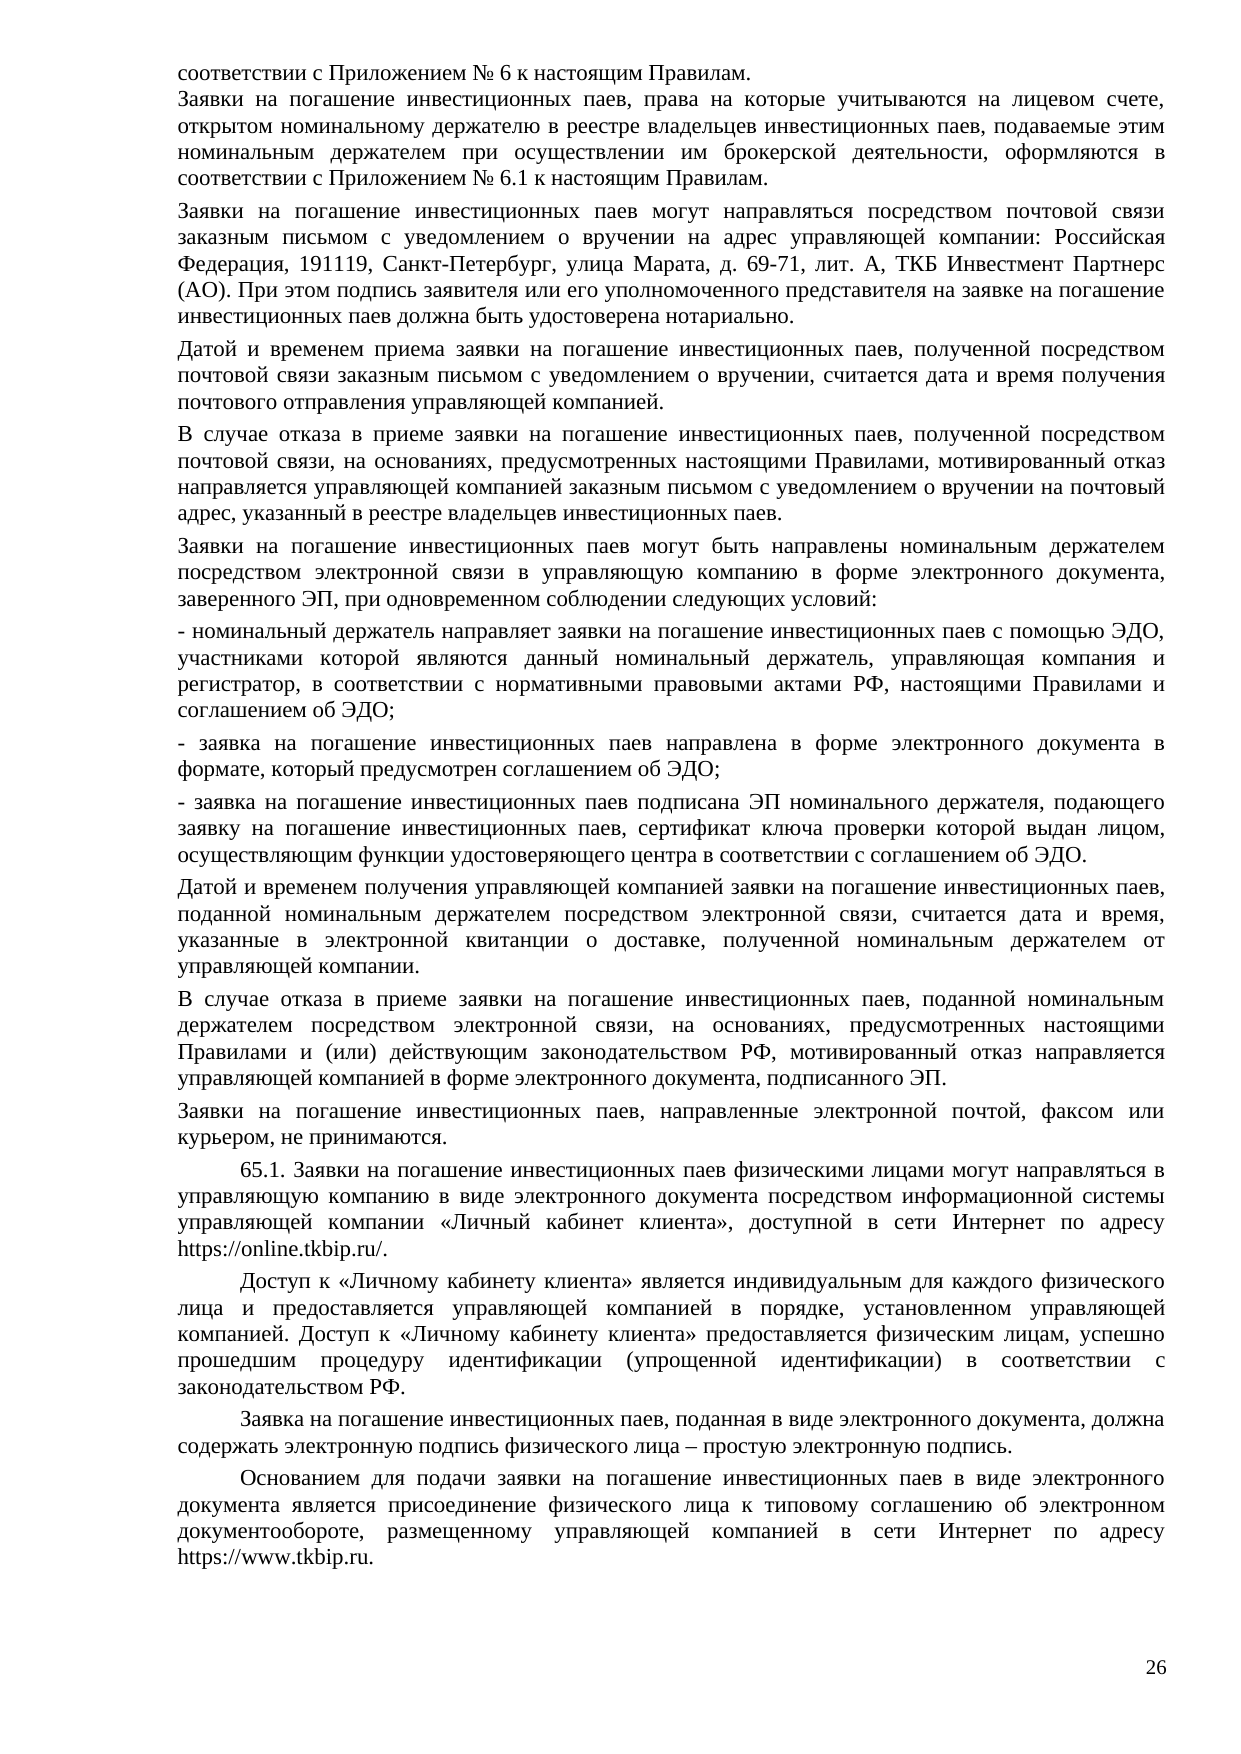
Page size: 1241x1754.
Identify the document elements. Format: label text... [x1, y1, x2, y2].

text Заявки на погашение инвестиционных паев могут направляться посредством почтовой связи заказным письмом с уведомлением о вручении на адрес управляющей компании: Российская Федерация, 191119, Санкт-Петербург, улица Марата, д. 69-71, лит. А, ТКБ Инвестмент Партнерс (АО). При этом подпись заявителя или его уполномоченного представителя на заявке на погашение инвестиционных паев должна быть удостоверена нотариально. [177, 197, 1167, 329]
text Заявки на погашение инвестиционных паев могут быть направлены номинальным держателем посредством электронной связи в управляющую компанию в форме электронного документа, заверенного ЭП, при одновременном соблюдении следующих условий: [177, 532, 1167, 611]
text - номинальный держатель направляет заявки на погашение инвестиционных паев с помощью ЭДО, участниками которой являются данный номинальный держатель, управляющая компания и регистратор, в соответствии с нормативными правовыми актами РФ, настоящими Правилами и соглашением об ЭДО; [177, 617, 1167, 723]
text В случае отказа в приеме заявки на погашение инвестиционных паев, полученной посредством почтовой связи, на основаниях, предусмотренных настоящими Правилами, мотивированный отказ направляется управляющей компанией заказным письмом с уведомлением о вручении на почтовый адрес, указанный в реестре владельцев инвестиционных паев. [177, 420, 1167, 526]
text Заявки на погашение инвестиционных паев, направленные электронной почтой, факсом или курьером, не принимаются. [177, 1097, 1167, 1149]
text Датой и временем приема заявки на погашение инвестиционных паев, полученной посредством почтовой связи заказным письмом с уведомлением о вручении, считается дата и время получения почтового отправления управляющей компанией. [177, 335, 1167, 414]
text Заявки на погашение инвестиционных паев, права на которые учитываются на лицевом счете, открытом номинальному держателю в реестре владельцев инвестиционных паев, подаваемые этим номинальным держателем при осуществлении им брокерской деятельности, оформляются в соответствии с Приложением № 6.1 к настоящим Правилам. [177, 85, 1167, 191]
text Датой и временем получения управляющей компанией заявки на погашение инвестиционных паев, поданной номинальным держателем посредством электронной связи, считается дата и время, указанные в электронной квитанции о доставке, полученной номинальным держателем от управляющей компании. [177, 873, 1167, 979]
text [177, 59, 1167, 85]
text - заявка на погашение инвестиционных паев подписана ЭП номинального держателя, подающего заявку на погашение инвестиционных паев, сертификат ключа проверки которой выдан лицом, осуществляющим функции удостоверяющего центра в соответствии с соглашением об ЭДО. [177, 788, 1167, 867]
text - заявка на погашение инвестиционных паев направлена в форме электронного документа в формате, который предусмотрен соглашением об ЭДО; [177, 729, 1167, 782]
text Основанием для подачи заявки на погашение инвестиционных паев в виде электронного документа является присоединение физического лица к типовому соглашению об электронном документообороте, размещенному управляющей компанией в сети Интернет по адресу https://www.tkbip.ru. [177, 1464, 1167, 1570]
text Доступ к «Личному кабинету клиента» является индивидуальным для каждого физического лица и предоставляется управляющей компанией в порядке, установленном управляющей компанией. Доступ к «Личному кабинету клиента» предоставляется физическим лицам, успешно прошедшим процедуру идентификации (упрощенной идентификации) в соответствии с законодательством РФ. [177, 1267, 1167, 1399]
text В случае отказа в приеме заявки на погашение инвестиционных паев, поданной номинальным держателем посредством электронной связи, на основаниях, предусмотренных настоящими Правилами и (или) действующим законодательством РФ, мотивированный отказ направляется управляющей компанией в форме электронного документа, подписанного ЭП. [177, 985, 1167, 1090]
text 65.1. Заявки на погашение инвестиционных паев физическими лицами могут направляться в управляющую компанию в виде электронного документа посредством информационной системы управляющей компании «Личный кабинет клиента», доступной в сети Интернет по адресу https://online.tkbip.ru/. [177, 1156, 1167, 1261]
